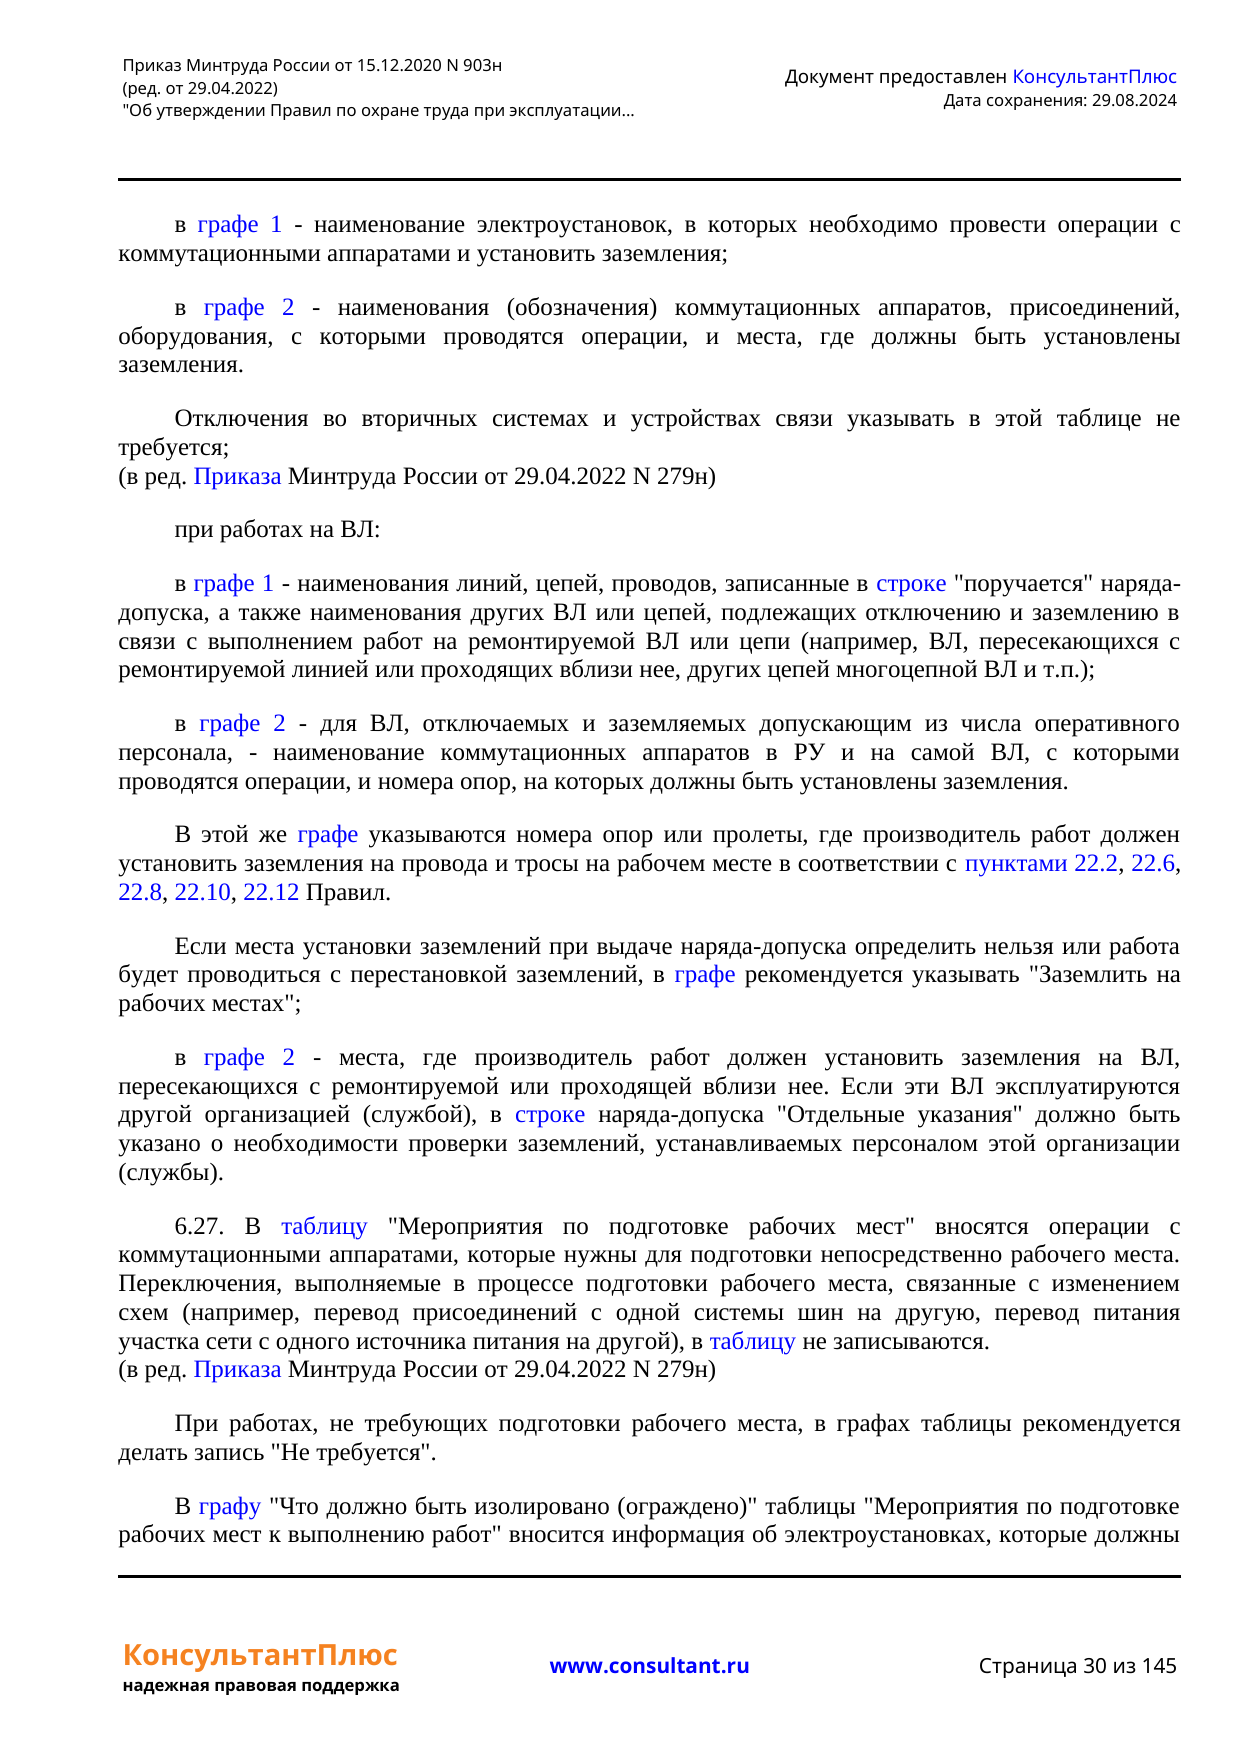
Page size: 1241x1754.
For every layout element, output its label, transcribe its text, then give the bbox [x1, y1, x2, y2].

text Если места установки заземлений при выдаче наряда-допуска определить нельзя или работа будет проводиться с перестановкой заземлений, в графе рекомендуется указывать "Заземлить на рабочих местах"; [118, 931, 1181, 1017]
text 6.27. В таблицу "Мероприятия по подготовке рабочих мест" вносятся операции с коммутационными аппаратами, которые нужны для подготовки непосредственно рабочего места. Переключения, выполняемые в процессе подготовки рабочего места, связанные с изменением схем (например, перевод присоединений с одной системы шин на другую, перевод питания участка сети с одного источника питания на другой), в таблицу не записываются. [118, 1211, 1181, 1354]
text в графе 2 - наименования (обозначения) коммутационных аппаратов, присоединений, оборудования, с которыми проводятся операции, и места, где должны быть установлены заземления. [118, 292, 1181, 378]
text В этой же графе указываются номера опор или пролеты, где производитель работ должен установить заземления на провода и тросы на рабочем месте в соответствии с пунктами 22.2, 22.6, 22.8, 22.10, 22.12 Правил. [118, 819, 1181, 906]
text в графе 1 - наименование электроустановок, в которых необходимо провести операции с коммутационными аппаратами и установить заземления; [118, 209, 1181, 267]
text в графе 2 - места, где производитель работ должен установить заземления на ВЛ, пересекающихся с ремонтируемой или проходящей вблизи нее. Если эти ВЛ эксплуатируются другой организацией (службой), в строке наряда-допуска "Отдельные указания" должно быть указано о необходимости проверки заземлений, устанавливаемых персоналом этой организации (службы). [118, 1042, 1181, 1186]
text в графе 1 - наименования линий, цепей, проводов, записанные в строке "поручается" наряда-допуска, а также наименования других ВЛ или цепей, подлежащих отключению и заземлению в связи с выполнением работ на ремонтируемой ВЛ или цепи (например, ВЛ, пересекающихся с ремонтируемой линией или проходящих вблизи нее, других цепей многоцепной ВЛ и т.п.); [118, 568, 1181, 683]
text (в ред. Приказа Минтруда России от 29.04.2022 N 279н) [118, 1354, 1181, 1383]
text в графе 2 - для ВЛ, отключаемых и заземляемых допускающим из числа оперативного персонала, - наименование коммутационных аппаратов в РУ и на самой ВЛ, с которыми проводятся операции, и номера опор, на которых должны быть установлены заземления. [118, 708, 1181, 794]
text при работах на ВЛ: [118, 514, 1181, 543]
text При работах, не требующих подготовки рабочего места, в графах таблицы рекомендуется делать запись "Не требуется". [118, 1408, 1181, 1466]
text Отключения во вторичных системах и устройствах связи указывать в этой таблице не требуется; [118, 403, 1181, 461]
text (в ред. Приказа Минтруда России от 29.04.2022 N 279н) [118, 461, 1181, 489]
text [118, 1491, 1181, 1548]
